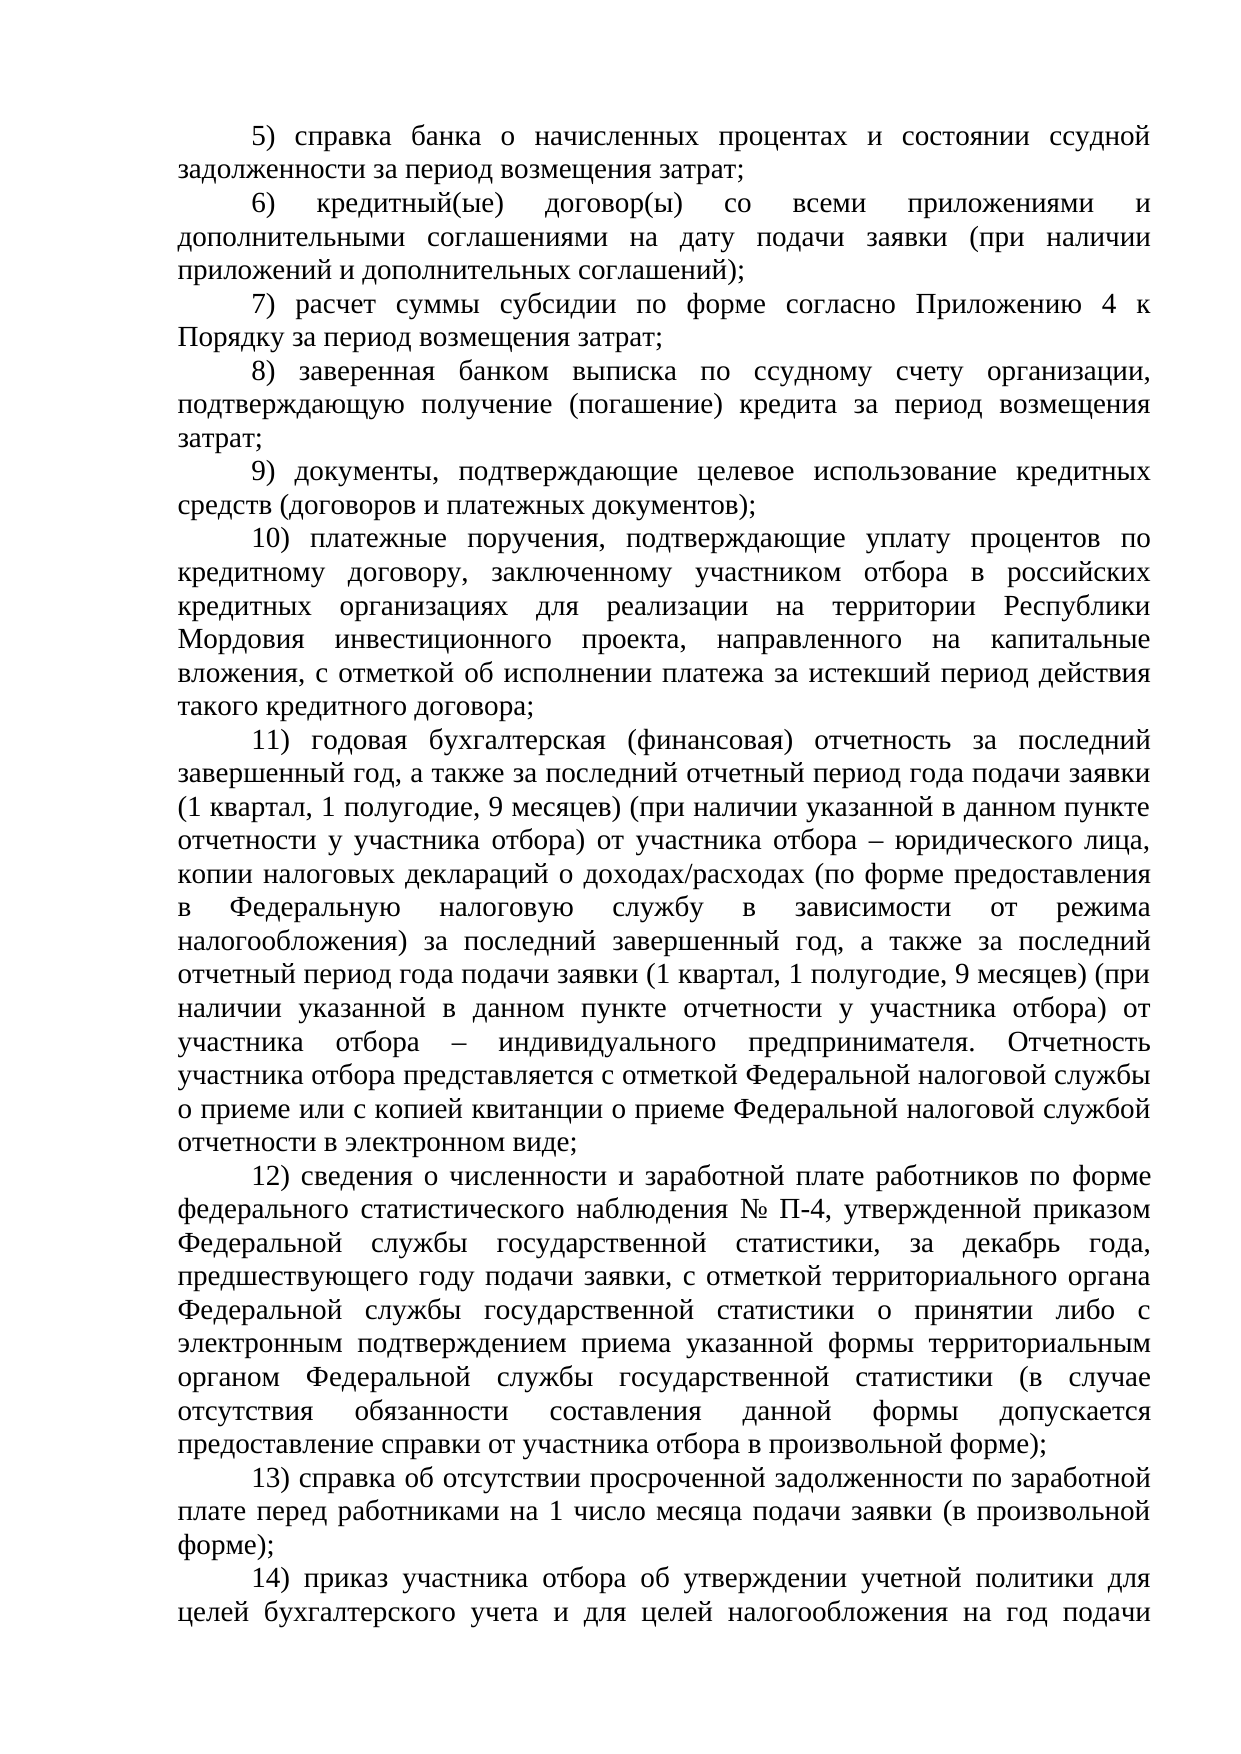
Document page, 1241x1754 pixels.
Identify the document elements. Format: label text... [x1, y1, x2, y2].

text 11) годовая бухгалтерская (финансовая) отчетность за последний завершенный год, а также за последний отчетный период года подачи заявки (1 квартал, 1 полугодие, 9 месяцев) (при наличии указанной в данном пункте отчетности у участника отбора) от участника отбора – юридического лица, копии налоговых деклараций о доходах/расходах (по форме предоставления в Федеральную налоговую службу в зависимости от режима налогообложения) за последний завершенный год, а также за последний отчетный период года подачи заявки (1 квартал, 1 полугодие, 9 месяцев) (при наличии указанной в данном пункте отчетности у участника отбора) от участника отбора – индивидуального предпринимателя. Отчетность участника отбора представляется с отметкой Федеральной налоговой службы о приеме или с копией квитанции о приеме Федеральной налоговой службой отчетности в электронном виде; [177, 722, 1152, 1158]
text 6) кредитный(ые) договор(ы) со всеми приложениями и дополнительными соглашениями на дату подачи заявки (при наличии приложений и дополнительных соглашений); [177, 185, 1152, 286]
text 5) справка банка о начисленных процентах и состоянии ссудной задолженности за период возмещения затрат; [177, 118, 1152, 185]
text 7) расчет суммы субсидии по форме согласно Приложению 4 к Порядку за период возмещения затрат; [177, 286, 1152, 353]
text 8) заверенная банком выписка по ссудному счету организации, подтверждающую получение (погашение) кредита за период возмещения затрат; [177, 353, 1152, 453]
text 13) справка об отсутствии просроченной задолженности по заработной плате перед работниками на 1 число месяца подачи заявки (в произвольной форме); [177, 1460, 1152, 1560]
text 10) платежные поручения, подтверждающие уплату процентов по кредитному договору, заключенному участником отбора в российских кредитных организациях для реализации на территории Республики Мордовия инвестиционного проекта, направленного на капитальные вложения, с отметкой об исполнении платежа за истекший период действия такого кредитного договора; [177, 521, 1152, 722]
text 12) сведения о численности и заработной плате работников по форме федерального статистического наблюдения № П-4, утвержденной приказом Федеральной службы государственной статистики, за декабрь года, предшествующего году подачи заявки, с отметкой территориального органа Федеральной службы государственной статистики о принятии либо с электронным подтверждением приема указанной формы территориальным органом Федеральной службы государственной статистики (в случае отсутствия обязанности составления данной формы допускается предоставление справки от участника отбора в произвольной форме); [177, 1158, 1152, 1460]
text 9) документы, подтверждающие целевое использование кредитных средств (договоров и платежных документов); [177, 453, 1152, 521]
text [177, 1560, 1152, 1627]
